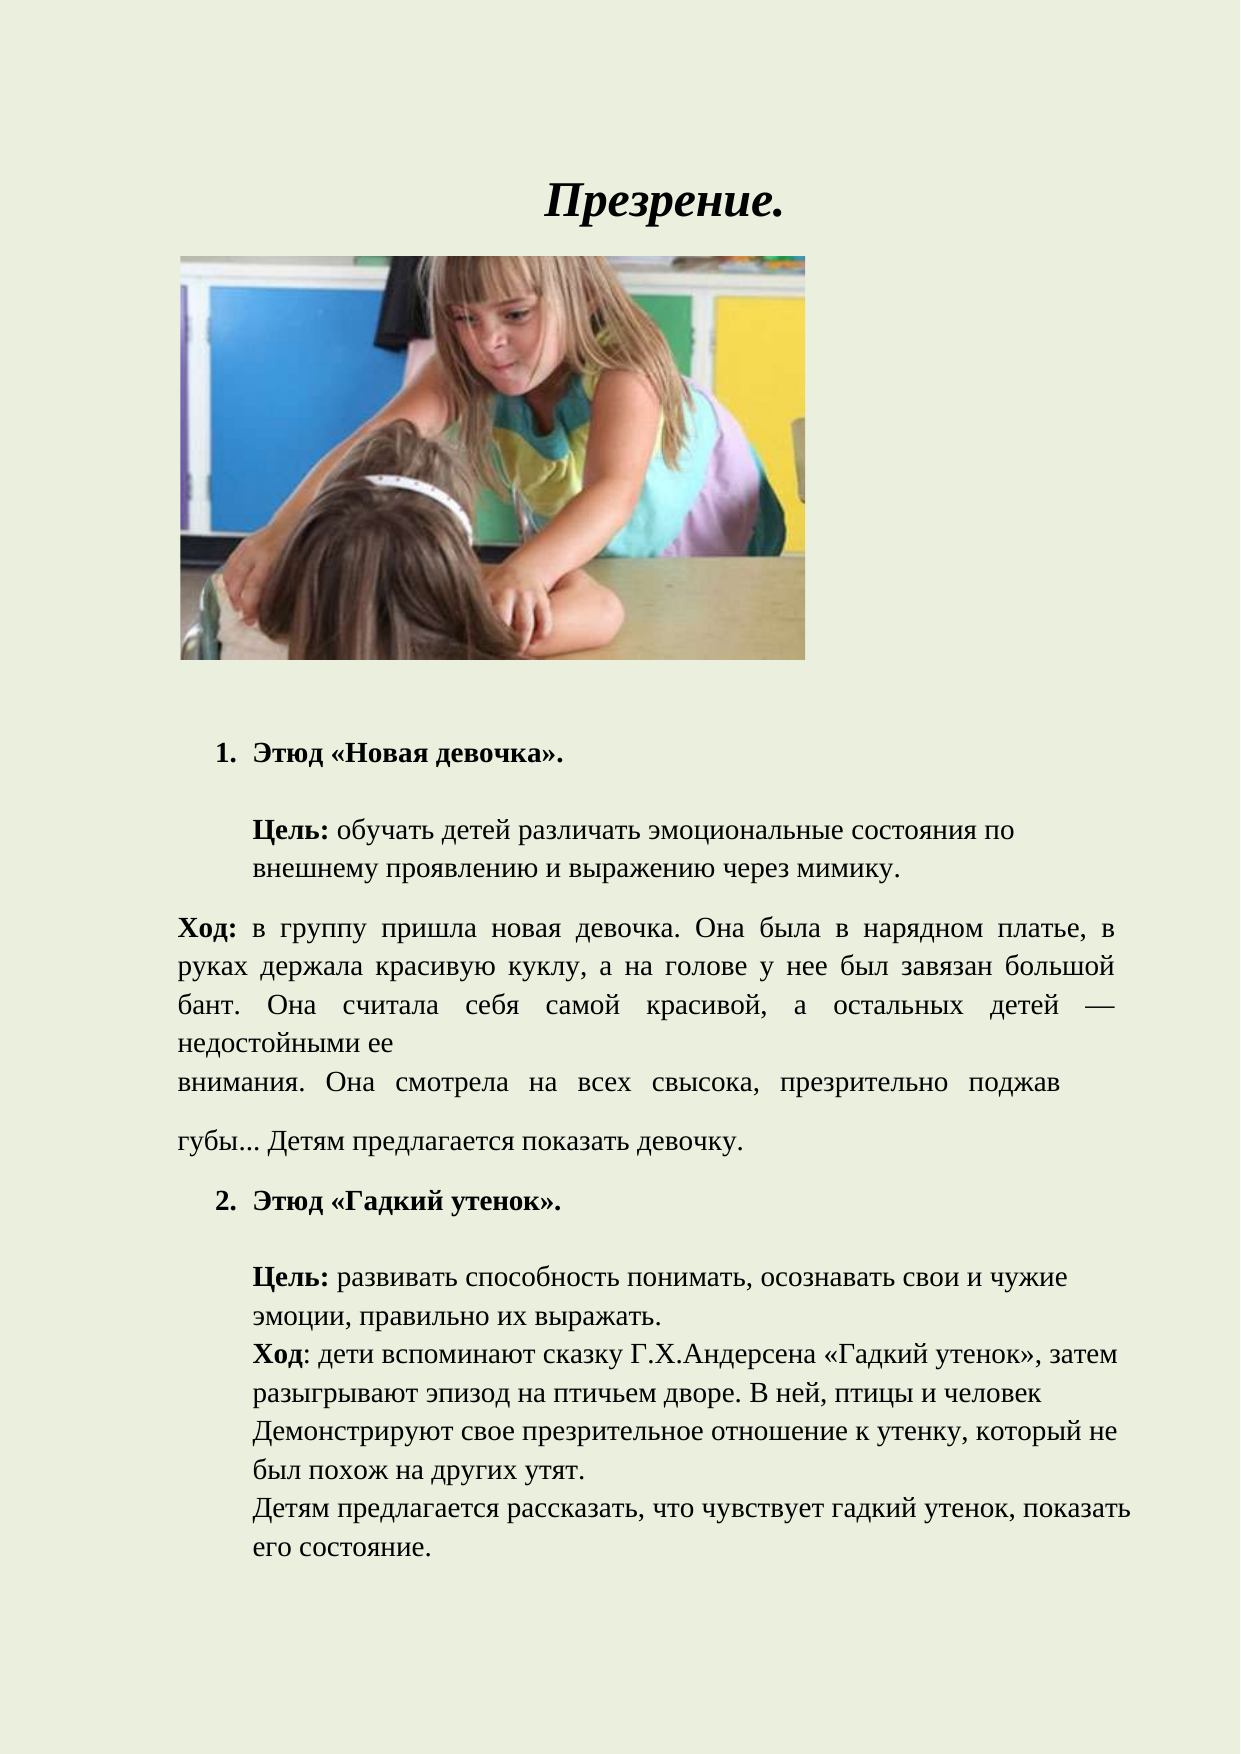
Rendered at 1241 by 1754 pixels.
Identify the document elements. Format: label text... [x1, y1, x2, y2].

subtitle Этюд «Гадкий утенок». [215, 1183, 1163, 1216]
text Ход: в группу пришла новая девочка. Она была в нарядном платье, в руках держала красивую куклу, а на голове у нее был завязан большой бант. Она считала себя самой красивой, а остальных детей — недостойными ее [177, 910, 1116, 1059]
text Ход: дети вспоминают сказку Г.Х.Андерсена «Гадкий утенок», затем разыгрывают эпизод на птичьем дворе. В ней, птицы и человек [252, 1336, 1161, 1408]
text внимания. Она смотрела на всех свысока, презрительно поджав губы... Детям предлагается показать девочку. [177, 1064, 1061, 1157]
text Цель: обучать детей различать эмоциональные состояния по внешнему проявлению и выражению через мимику. [252, 812, 1140, 884]
text Цель: развивать способность понимать, осознавать свои и чужие эмоции, правильно их выражать. [252, 1259, 1140, 1331]
subtitle Этюд «Новая девочка». [215, 735, 1163, 769]
subtitle Презрение. [171, 169, 1159, 227]
text Демонстрируют свое презрительное отношение к утенку, который не был похож на других утят. [252, 1413, 1140, 1485]
text Детям предлагается рассказать, что чувствует гадкий утенок, показать его состояние. [252, 1490, 1163, 1562]
picture [180, 256, 806, 660]
